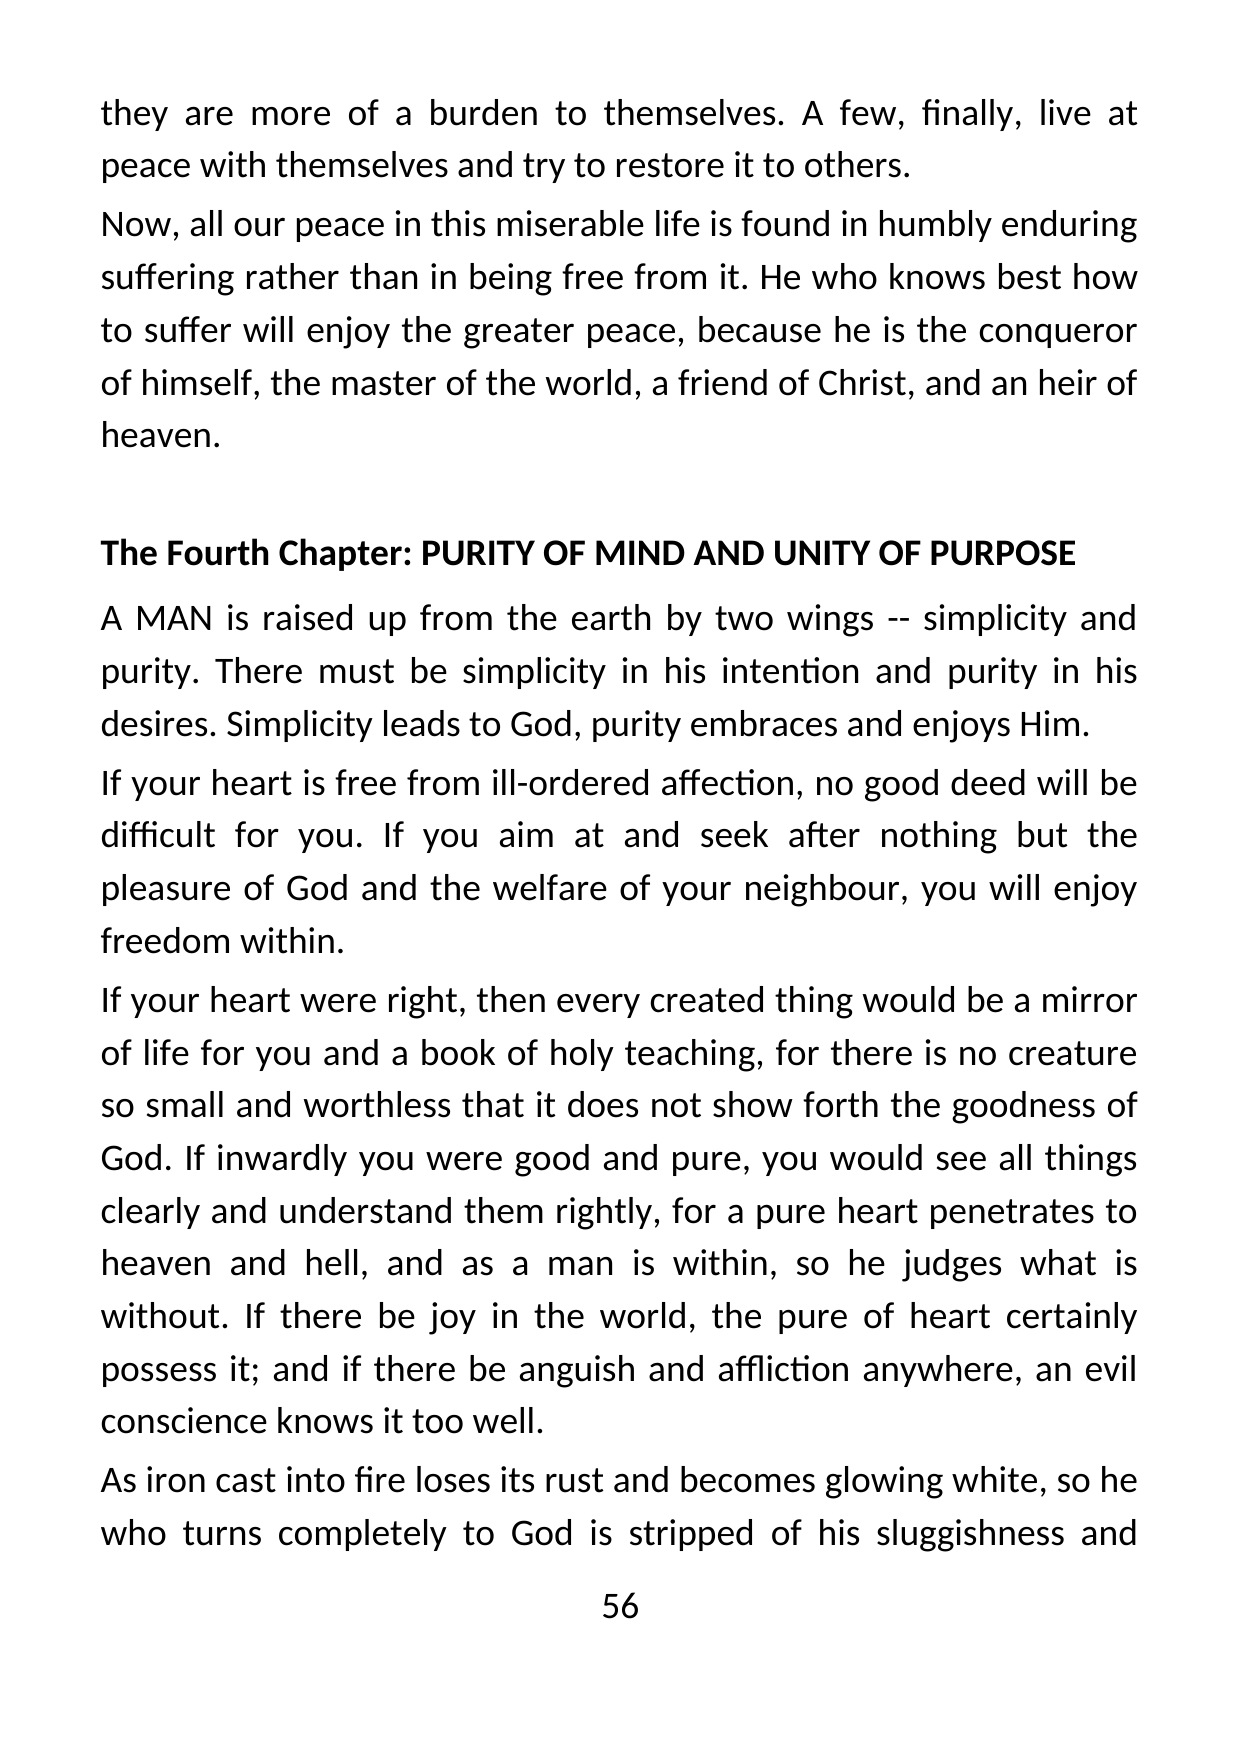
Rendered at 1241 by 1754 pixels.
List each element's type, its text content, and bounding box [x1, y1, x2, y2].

text If your heart were right, then every created thing would be a mirror of life for you and a book of holy teaching, for there is no creature so small and worthless that it does not show forth the goodness of God. If inwardly you were good and pure, you would see all things clearly and understand them rightly, for a pure heart penetrates to heaven and hell, and as a man is within, so he judges what is without. If there be joy in the world, the pure of heart certainly possess it; and if there be anguish and affliction anywhere, an evil conscience knows it too well. [100, 976, 1140, 1443]
text A MAN is raised up from the earth by two wings -- simplicity and purity. There must be simplicity in his intention and purity in his desires. Simplicity leads to God, purity embraces and enjoys Him. [100, 594, 1140, 746]
text If your heart is free from ill-ordered affection, no good deed will be difficult for you. If you aim at and seek after nothing but the pleasure of God and the welfare of your neighbour, you will enjoy freedom within. [100, 759, 1140, 963]
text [100, 89, 1140, 187]
text Now, all our peace in this miserable life is found in humbly enduring suffering rather than in being free from it. He who knows best how to suffer will enjoy the greater peace, because he is the conqueror of himself, the master of the world, a friend of Christ, and an heir of heaven. [100, 200, 1140, 457]
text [100, 1456, 1140, 1555]
subtitle The Fourth Chapter: PURITY OF MIND AND UNITY OF PURPOSE [100, 529, 1140, 575]
